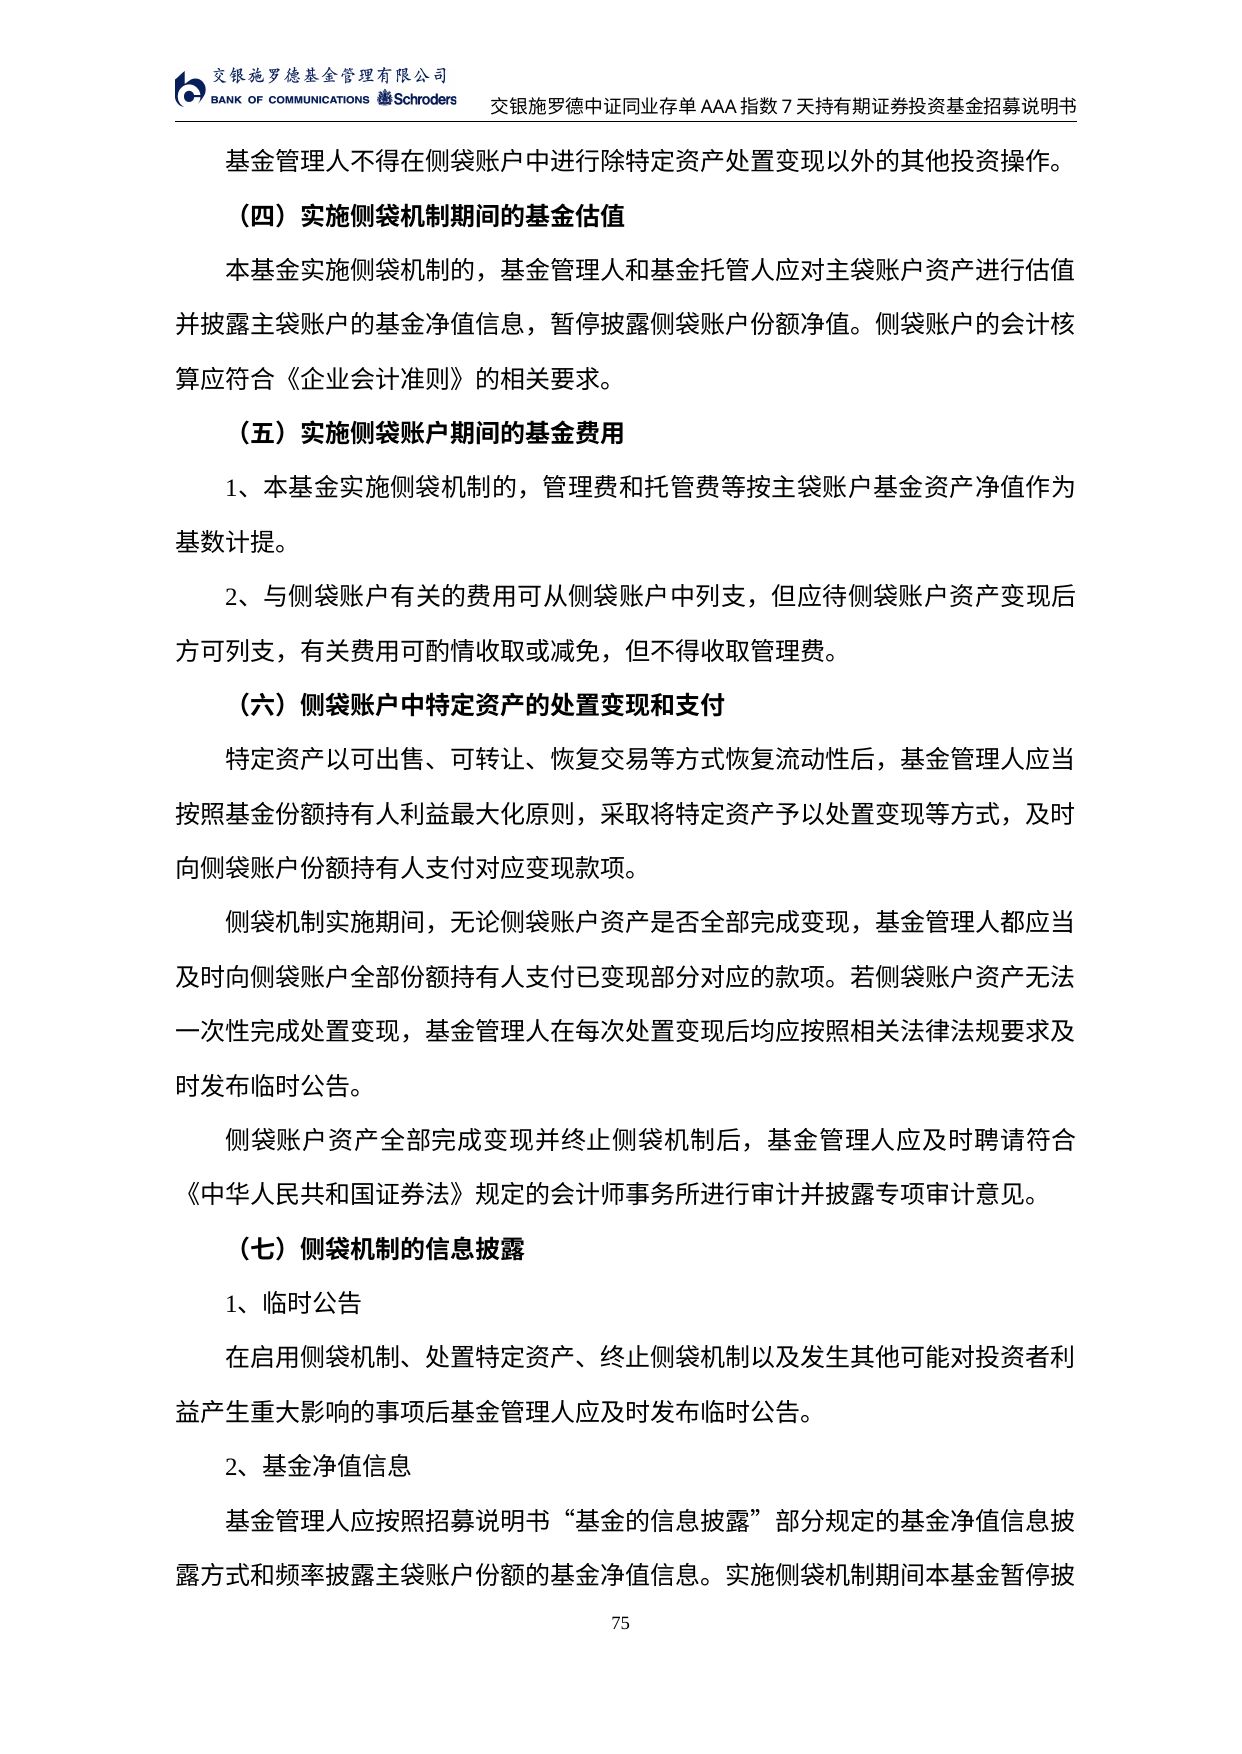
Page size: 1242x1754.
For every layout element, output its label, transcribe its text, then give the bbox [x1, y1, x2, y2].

text 基金管理人不得在侧袋账户中进行除特定资产处置变现以外的其他投资操作。 [175, 142, 1077, 178]
text 本基金实施侧袋机制的，基金管理人和基金托管人应对主袋账户资产进行估值并披露主袋账户的基金净值信息，暂停披露侧袋账户份额净值。侧袋账户的会计核算应符合《企业会计准则》的相关要求。 [175, 250, 1077, 395]
text 侧袋机制实施期间，无论侧袋账户资产是否全部完成变现，基金管理人都应当及时向侧袋账户全部份额持有人支付已变现部分对应的款项。若侧袋账户资产无法一次性完成处置变现，基金管理人在每次处置变现后均应按照相关法律法规要求及时发布临时公告。 [175, 903, 1077, 1102]
picture [175, 67, 457, 107]
text 1、临时公告 [175, 1283, 1077, 1320]
text 1、本基金实施侧袋机制的，管理费和托管费等按主袋账户基金资产净值作为基数计提。 [175, 468, 1077, 558]
text 2、基金净值信息 [175, 1447, 1077, 1483]
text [175, 1501, 1077, 1592]
text （七）侧袋机制的信息披露 [175, 1229, 1077, 1265]
text 侧袋账户资产全部完成变现并终止侧袋机制后，基金管理人应及时聘请符合《中华人民共和国证券法》规定的会计师事务所进行审计并披露专项审计意见。 [175, 1120, 1077, 1211]
text 2、与侧袋账户有关的费用可从侧袋账户中列支，但应待侧袋账户资产变现后方可列支，有关费用可酌情收取或减免，但不得收取管理费。 [175, 577, 1077, 667]
text 特定资产以可出售、可转让、恢复交易等方式恢复流动性后，基金管理人应当按照基金份额持有人利益最大化原则，采取将特定资产予以处置变现等方式，及时向侧袋账户份额持有人支付对应变现款项。 [175, 740, 1077, 885]
text 在启用侧袋机制、处置特定资产、终止侧袋机制以及发生其他可能对投资者利益产生重大影响的事项后基金管理人应及时发布临时公告。 [175, 1338, 1077, 1428]
text （四）实施侧袋机制期间的基金估值 [175, 196, 1077, 232]
text （六）侧袋账户中特定资产的处置变现和支付 [175, 685, 1077, 722]
text （五）实施侧袋账户期间的基金费用 [175, 413, 1077, 450]
